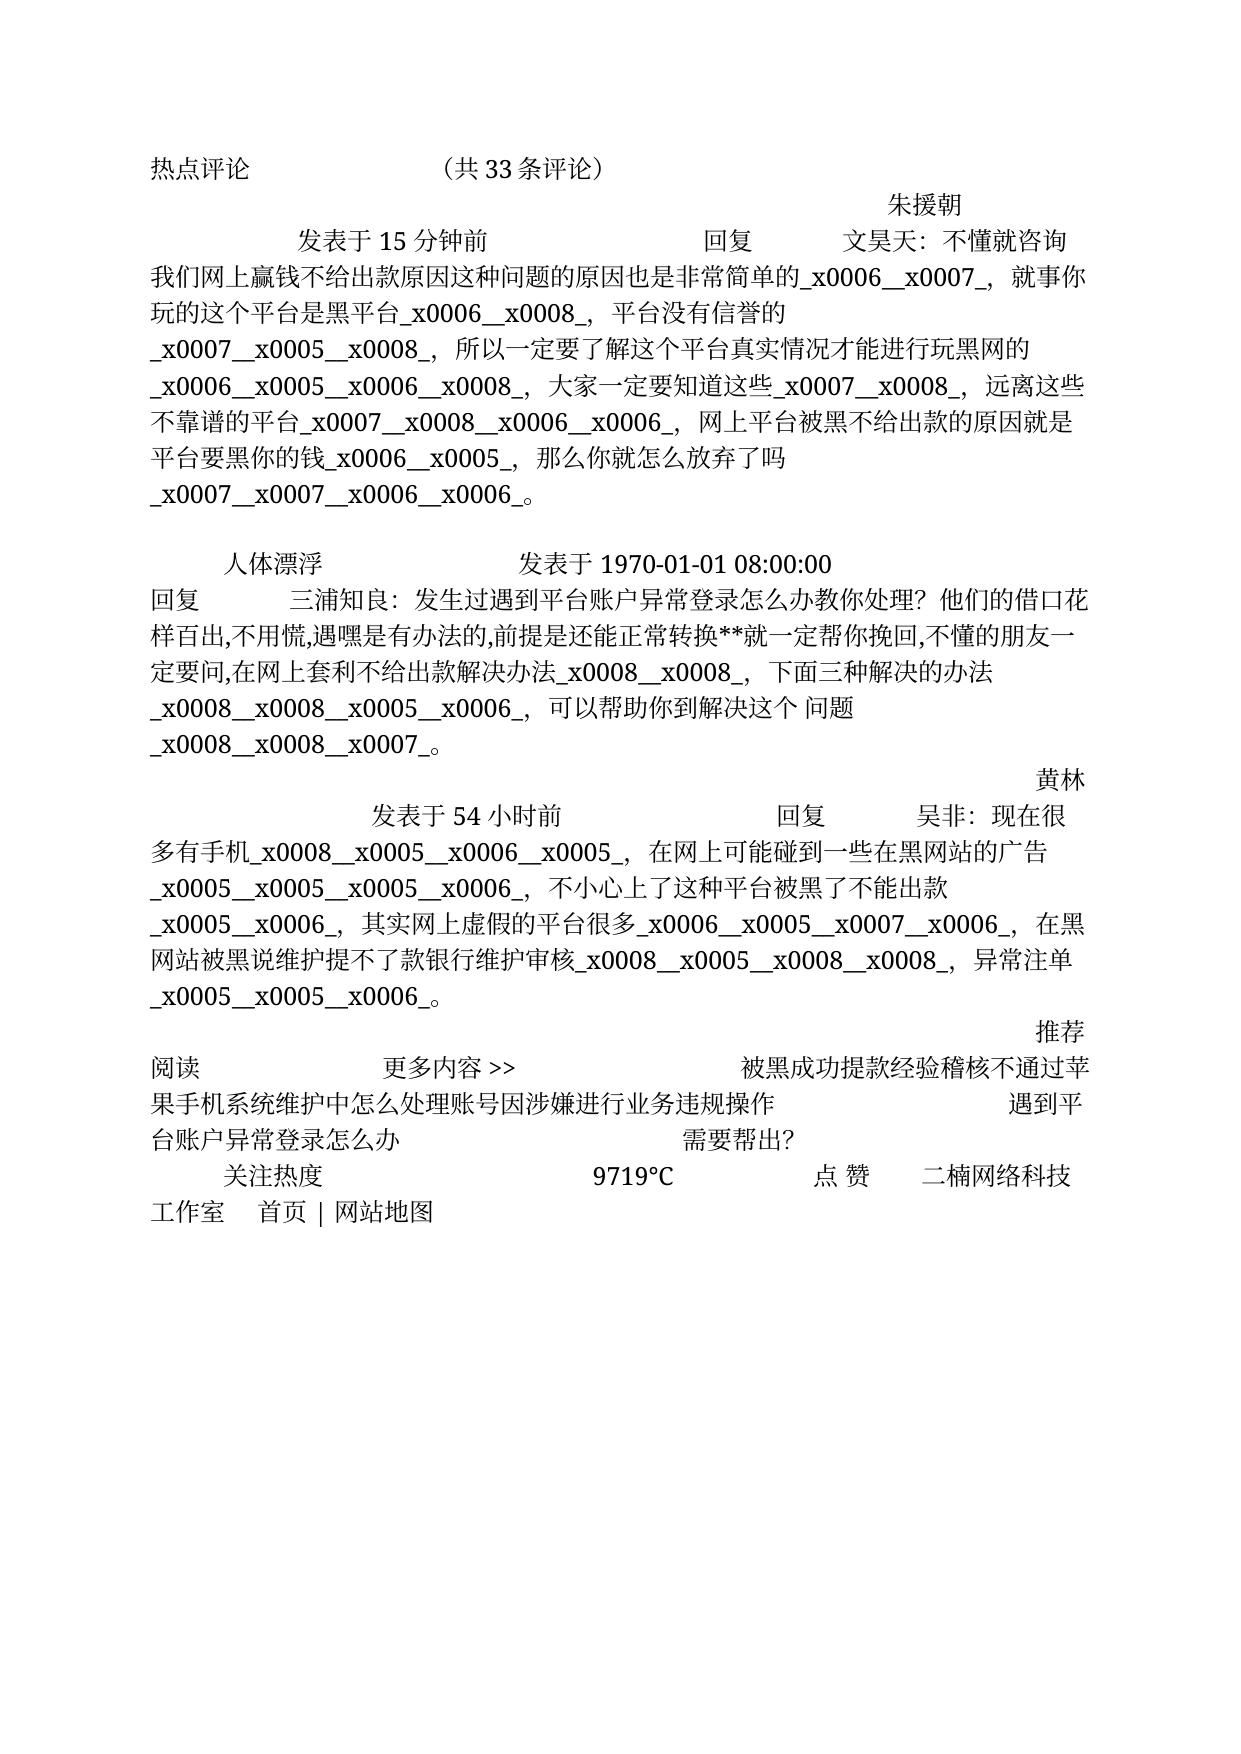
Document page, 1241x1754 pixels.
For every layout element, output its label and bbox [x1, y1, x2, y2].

text [150, 150, 1090, 1229]
